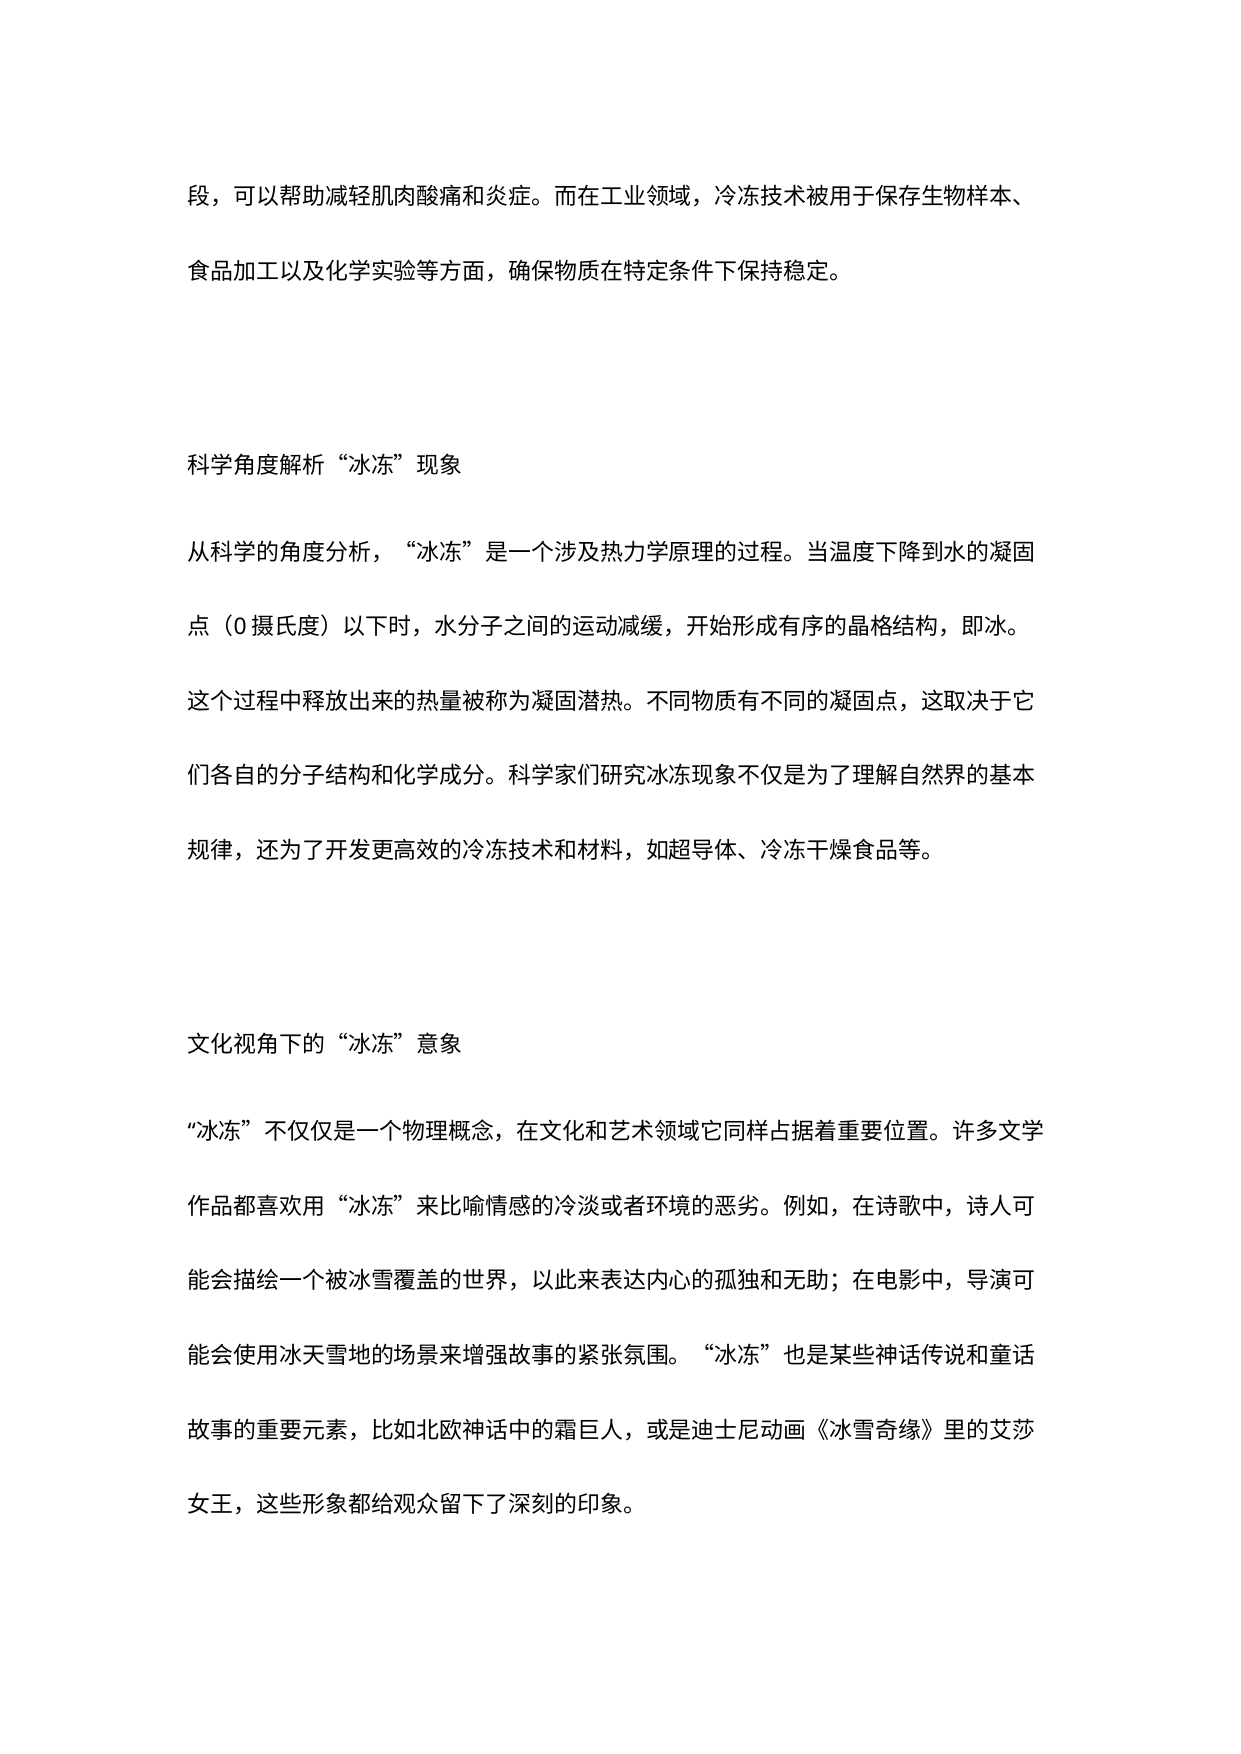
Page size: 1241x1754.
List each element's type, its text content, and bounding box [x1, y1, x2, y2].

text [187, 162, 1053, 302]
text 科学角度解析“冰冻”现象 [187, 431, 1053, 496]
text 从科学的角度分析，“冰冻”是一个涉及热力学原理的过程。当温度下降到水的凝固点（0摄氏度）以下时，水分子之间的运动减缓，开始形成有序的晶格结构，即冰。这个过程中释放出来的热量被称为凝固潜热。不同物质有不同的凝固点，这取决于它们各自的分子结构和化学成分。科学家们研究冰冻现象不仅是为了理解自然界的基本规律，还为了开发更高效的冷冻技术和材料，如超导体、冷冻干燥食品等。 [187, 517, 1053, 881]
text 文化视角下的“冰冻”意象 [187, 1011, 1053, 1076]
text “冰冻”不仅仅是一个物理概念，在文化和艺术领域它同样占据着重要位置。许多文学作品都喜欢用“冰冻”来比喻情感的冷淡或者环境的恶劣。例如，在诗歌中，诗人可能会描绘一个被冰雪覆盖的世界，以此来表达内心的孤独和无助；在电影中，导演可能会使用冰天雪地的场景来增强故事的紧张氛围。“冰冻”也是某些神话传说和童话故事的重要元素，比如北欧神话中的霜巨人，或是迪士尼动画《冰雪奇缘》里的艾莎女王，这些形象都给观众留下了深刻的印象。 [187, 1097, 1053, 1536]
